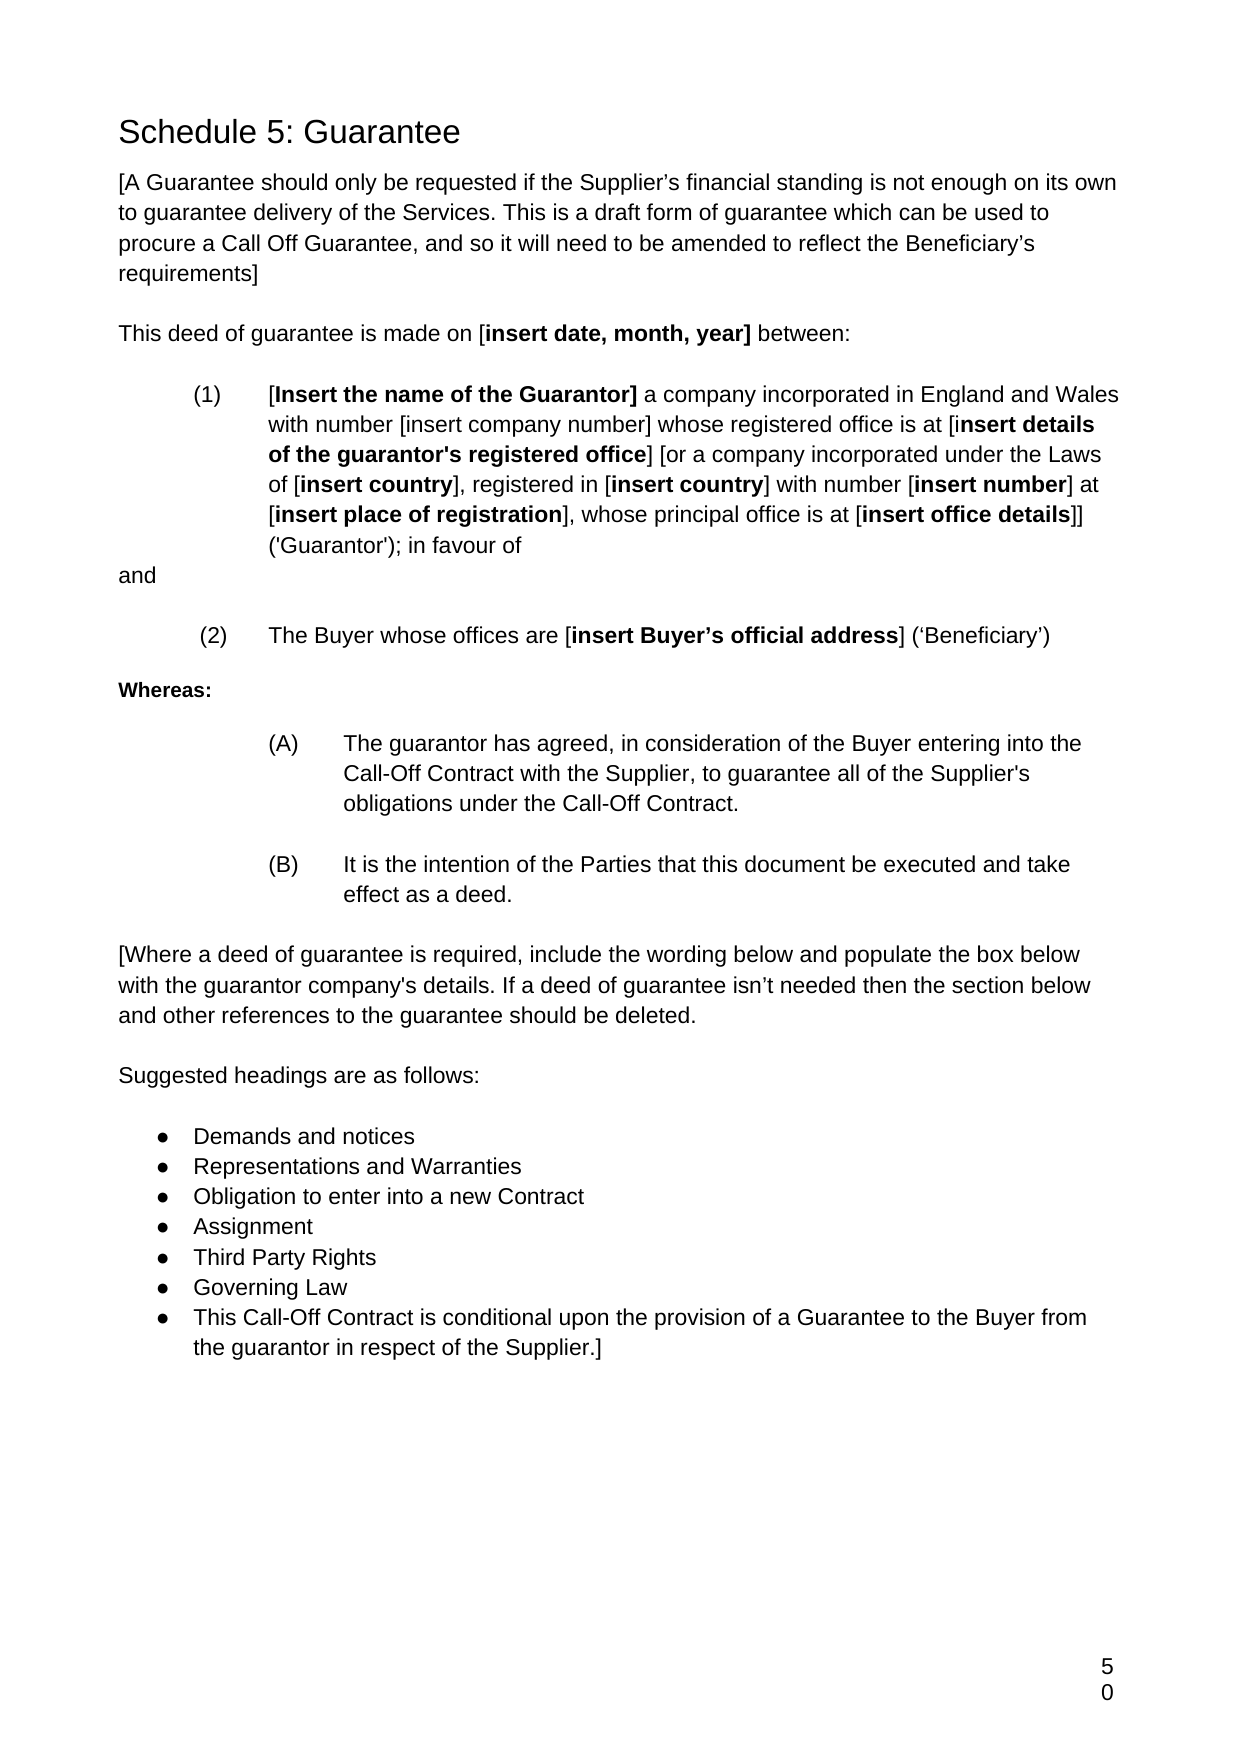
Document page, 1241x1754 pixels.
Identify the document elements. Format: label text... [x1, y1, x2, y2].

text (1) [Insert the name of the Guarantor] a company incorporated in England and Wales with number [insert company number] whose registered office is at [insert details of the guarantor's registered office] [or a company incorporated under the Laws of [insert country], registered in [insert country] with number [insert number] at [insert place of registration], whose principal office is at [insert office details]]('Guarantor'); in favour of [193, 381, 1122, 558]
list Governing Law [156, 1274, 1122, 1300]
text (B) It is the intention of the Parties that this document be executed and take effect as a deed. [268, 851, 1122, 907]
list Demands and notices [156, 1123, 1122, 1149]
list Assignment [156, 1213, 1122, 1240]
list Obligation to enter into a new Contract [156, 1183, 1122, 1209]
text Whereas: [118, 677, 1122, 701]
list This Call-Off Contract is conditional upon the provision of a Guarantee to the Buyer from the guarantor in respect of the Supplier.] [156, 1304, 1122, 1361]
text [Where a deed of guarantee is required, include the wording below and populate the box below with the guarantor company's details. If a deed of guarantee isn’t needed then the section below and other references to the guarantee should be deleted. [118, 941, 1122, 1028]
subtitle Schedule 5: Guarantee [118, 112, 1122, 151]
list Third Party Rights [156, 1243, 1122, 1270]
text and [118, 562, 1122, 588]
text (2) The Buyer whose offices are [insert Buyer’s official address] (‘Beneficiary’) [118, 622, 1122, 649]
text (A) The guarantor has agreed, in consideration of the Buyer entering into the Call-Off Contract with the Supplier, to guarantee all of the Supplier's obligations under the Call-Off Contract. [268, 730, 1122, 817]
text This deed of guarantee is made on [insert date, month, year] between: [118, 320, 1122, 347]
text Suggested headings are as follows: [118, 1062, 1122, 1089]
text [A Guarantee should only be requested if the Supplier’s financial standing is not enough on its own to guarantee delivery of the Services. This is a draft form of guarantee which can be used to procure a Call Off Guarantee, and so it will need to be amended to reflect the Beneficiary’s requirements] [118, 169, 1122, 286]
list Representations and Warranties [156, 1153, 1122, 1179]
